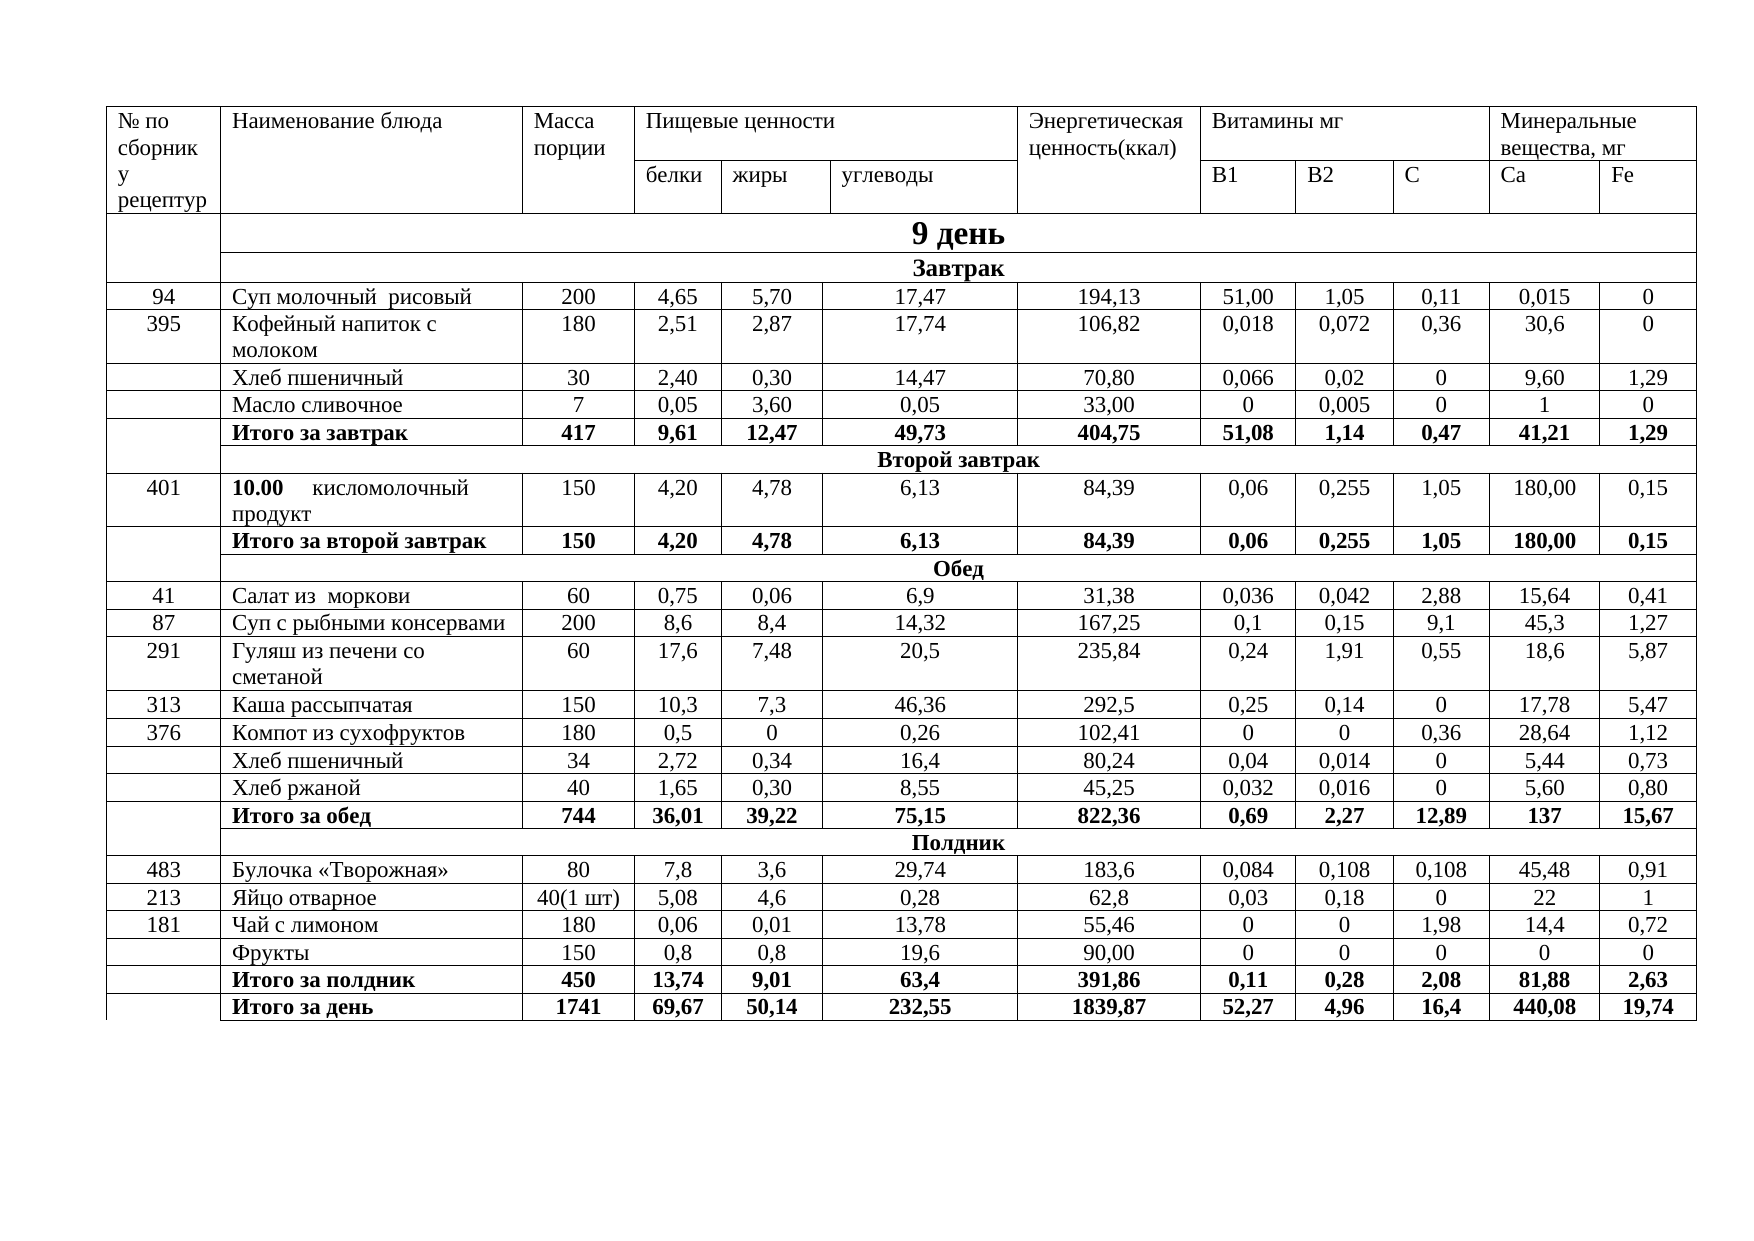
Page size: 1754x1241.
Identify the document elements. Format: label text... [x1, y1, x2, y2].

table_cell 2,88 [1394, 582, 1489, 608]
table_cell 0 [1201, 391, 1295, 418]
table_cell 1,05 [1394, 474, 1489, 526]
table_cell 5,60 [1490, 774, 1599, 801]
table_cell 0,5 [635, 719, 721, 746]
table_cell 29,74 [823, 856, 1017, 883]
table_cell 17,6 [635, 637, 721, 689]
table_cell Суп молочный рисовый [221, 283, 522, 309]
table_cell 0 [1394, 939, 1489, 965]
table_cell 0,8 [635, 939, 721, 965]
table_cell 0 [1296, 939, 1393, 965]
table_cell 0,042 [1296, 582, 1393, 608]
table_cell 0,1 [1201, 610, 1295, 636]
table_cell Хлеб пшеничный [221, 747, 522, 773]
table_cell 9 день [221, 214, 1696, 252]
table_cell 180,00 [1490, 527, 1599, 554]
table_cell 0,11 [1201, 966, 1295, 992]
table_cell 0,34 [722, 747, 822, 773]
table_cell 2,27 [1296, 802, 1393, 828]
table_cell 75,15 [823, 802, 1017, 828]
table_cell 0 [1600, 391, 1696, 418]
table_cell 13,74 [635, 966, 721, 992]
table_cell [107, 419, 220, 472]
table_cell 14,32 [823, 610, 1017, 636]
table_cell 0 [722, 719, 822, 746]
table_cell 0,01 [722, 911, 822, 938]
table_cell углеводы [831, 161, 1017, 213]
table_cell 36,01 [635, 802, 721, 828]
table_cell 0,015 [1490, 283, 1599, 309]
table_cell 0 [1394, 884, 1489, 910]
table_cell 102,41 [1018, 719, 1200, 746]
table_cell 1,29 [1600, 364, 1696, 390]
table_cell 2,63 [1600, 966, 1696, 992]
table_cell [107, 994, 220, 1020]
table_cell 60 [523, 637, 634, 689]
table_cell 5,08 [635, 884, 721, 910]
table_cell [107, 966, 220, 992]
table_cell 0,30 [722, 774, 822, 801]
table_cell 4,20 [635, 474, 721, 526]
table_cell 0 [1201, 911, 1295, 938]
table_cell 0,75 [635, 582, 721, 608]
table_cell 0,69 [1201, 802, 1295, 828]
table_cell 2,72 [635, 747, 721, 773]
table_cell 150 [523, 691, 634, 718]
table_cell 70,80 [1018, 364, 1200, 390]
table_cell 84,39 [1018, 527, 1200, 554]
table_cell 15,67 [1600, 802, 1696, 828]
table_cell 51,00 [1201, 283, 1295, 309]
table_cell 0,108 [1394, 856, 1489, 883]
table_cell 6,13 [823, 527, 1017, 554]
table_cell 45,25 [1018, 774, 1200, 801]
table_cell 6,13 [823, 474, 1017, 526]
table_cell 2,40 [635, 364, 721, 390]
table_cell Масло сливочное [221, 391, 522, 418]
table_cell 0,91 [1600, 856, 1696, 883]
table_cell В2 [1296, 161, 1393, 213]
table_cell 200 [523, 610, 634, 636]
table_cell 4,78 [722, 527, 822, 554]
table_cell 0,072 [1296, 310, 1393, 363]
table_cell 80,24 [1018, 747, 1200, 773]
table_cell 0,73 [1600, 747, 1696, 773]
table_header Энергетическая ценность(ккал) [1018, 107, 1200, 213]
table_cell Каша рассыпчатая [221, 691, 522, 718]
table_cell 2,51 [635, 310, 721, 363]
table_cell Компот из сухофруктов [221, 719, 522, 746]
table_cell 401 [107, 474, 220, 526]
table_cell 28,64 [1490, 719, 1599, 746]
table_cell 167,25 [1018, 610, 1200, 636]
table_cell Обед [221, 555, 1696, 581]
table_cell 0,36 [1394, 719, 1489, 746]
table_cell Хлеб пшеничный [221, 364, 522, 390]
table_cell 19,74 [1600, 994, 1696, 1020]
table_cell 1 [1490, 391, 1599, 418]
table_cell [107, 364, 220, 390]
table_cell 4,96 [1296, 994, 1393, 1020]
table_cell 822,36 [1018, 802, 1200, 828]
table_cell Чай с лимоном [221, 911, 522, 938]
table_cell 63,4 [823, 966, 1017, 992]
table_cell 0,06 [1201, 527, 1295, 554]
table_cell 14,47 [823, 364, 1017, 390]
table_cell 0,255 [1296, 474, 1393, 526]
table_cell 150 [523, 939, 634, 965]
table_cell 17,78 [1490, 691, 1599, 718]
table_cell 10,3 [635, 691, 721, 718]
table_cell 0,02 [1296, 364, 1393, 390]
table_cell 6,9 [823, 582, 1017, 608]
table_header Масса порции [523, 107, 634, 213]
table_cell 291 [107, 637, 220, 689]
table_header Наименование блюда [221, 107, 522, 213]
table_cell 232,55 [823, 994, 1017, 1020]
table_cell 0 [1296, 719, 1393, 746]
table_cell 313 [107, 691, 220, 718]
table_cell 87 [107, 610, 220, 636]
table_header № по сборнику рецептур [107, 107, 220, 213]
table_cell 292,5 [1018, 691, 1200, 718]
table_cell 3,60 [722, 391, 822, 418]
table_cell 0,30 [722, 364, 822, 390]
table_cell 404,75 [1018, 419, 1200, 445]
table_cell 9,60 [1490, 364, 1599, 390]
table_cell 0,018 [1201, 310, 1295, 363]
table_cell Гуляш из печени со сметаной [221, 637, 522, 689]
table_cell 40 [523, 774, 634, 801]
table_cell 0,24 [1201, 637, 1295, 689]
table_cell 45,48 [1490, 856, 1599, 883]
table_cell Суп с рыбными консервами [221, 610, 522, 636]
table_cell 49,73 [823, 419, 1017, 445]
table_cell [107, 391, 220, 418]
table_cell 5,70 [722, 283, 822, 309]
table_cell 0,005 [1296, 391, 1393, 418]
table_cell 1741 [523, 994, 634, 1020]
table_cell 180 [523, 911, 634, 938]
table_header Пищевые ценности [635, 107, 1017, 160]
table_cell 1,12 [1600, 719, 1696, 746]
table_cell 5,44 [1490, 747, 1599, 773]
table_cell 0,066 [1201, 364, 1295, 390]
table_cell 0,72 [1600, 911, 1696, 938]
table_cell 0 [1394, 774, 1489, 801]
table_cell 41,21 [1490, 419, 1599, 445]
table_cell 180,00 [1490, 474, 1599, 526]
table_cell 417 [523, 419, 634, 445]
table_cell Са [1490, 161, 1599, 213]
table_cell 0,28 [823, 884, 1017, 910]
table_cell 1,14 [1296, 419, 1393, 445]
table_cell 40(1 шт) [523, 884, 634, 910]
table_cell 200 [523, 283, 634, 309]
table_cell 0 [1600, 310, 1696, 363]
table_cell 0 [1296, 911, 1393, 938]
table_cell 0,11 [1394, 283, 1489, 309]
table_cell 4,20 [635, 527, 721, 554]
table_cell 0,06 [722, 582, 822, 608]
table_cell 1,27 [1600, 610, 1696, 636]
table_cell 450 [523, 966, 634, 992]
table_cell 62,8 [1018, 884, 1200, 910]
table_cell 50,14 [722, 994, 822, 1020]
table_cell 183,6 [1018, 856, 1200, 883]
table_cell 7 [523, 391, 634, 418]
table_cell [107, 747, 220, 773]
table_cell 8,6 [635, 610, 721, 636]
table_cell 395 [107, 310, 220, 363]
table_header Минеральные вещества, мг [1490, 107, 1696, 160]
table_cell 2,87 [722, 310, 822, 363]
table_cell 0,15 [1600, 474, 1696, 526]
table_cell В1 [1201, 161, 1295, 213]
table_cell 45,3 [1490, 610, 1599, 636]
table_cell 31,38 [1018, 582, 1200, 608]
table_cell 391,86 [1018, 966, 1200, 992]
table_cell 22 [1490, 884, 1599, 910]
table_cell 0,108 [1296, 856, 1393, 883]
table_cell 0,084 [1201, 856, 1295, 883]
table_cell Итого за второй завтрак [221, 527, 522, 554]
table_cell Итого за день [221, 994, 522, 1020]
table_cell 80 [523, 856, 634, 883]
table_cell 33,00 [1018, 391, 1200, 418]
table_cell 0,03 [1201, 884, 1295, 910]
table_cell 12,89 [1394, 802, 1489, 828]
table_cell 3,6 [722, 856, 822, 883]
table_cell 0 [1201, 939, 1295, 965]
table_cell 1,05 [1296, 283, 1393, 309]
table_cell 17,47 [823, 283, 1017, 309]
table_cell 180 [523, 310, 634, 363]
table_cell 0,25 [1201, 691, 1295, 718]
table_cell 0,014 [1296, 747, 1393, 773]
table_cell 1839,87 [1018, 994, 1200, 1020]
table_cell Булочка «Творожная» [221, 856, 522, 883]
table_cell 0,15 [1296, 610, 1393, 636]
table_cell 2,08 [1394, 966, 1489, 992]
table_cell 51,08 [1201, 419, 1295, 445]
table_cell 5,47 [1600, 691, 1696, 718]
table_cell 0 [1394, 364, 1489, 390]
table_cell 376 [107, 719, 220, 746]
table_cell 8,55 [823, 774, 1017, 801]
table_cell 0,036 [1201, 582, 1295, 608]
table_cell 39,22 [722, 802, 822, 828]
table_cell 7,48 [722, 637, 822, 689]
table_cell 744 [523, 802, 634, 828]
table_cell 20,5 [823, 637, 1017, 689]
table_cell 137 [1490, 802, 1599, 828]
table_cell 1 [1600, 884, 1696, 910]
table_cell 0,18 [1296, 884, 1393, 910]
table_cell 0 [1490, 939, 1599, 965]
table_cell 30,6 [1490, 310, 1599, 363]
table_cell 34 [523, 747, 634, 773]
table_cell 0,28 [1296, 966, 1393, 992]
table_cell 1,91 [1296, 637, 1393, 689]
table_cell 41 [107, 582, 220, 608]
table_cell 0,8 [722, 939, 822, 965]
table_cell 0,06 [1201, 474, 1295, 526]
table_cell 60 [523, 582, 634, 608]
table_cell Полдник [221, 829, 1696, 855]
table_cell 0 [1600, 939, 1696, 965]
table_cell 0 [1201, 719, 1295, 746]
table_cell 16,4 [1394, 994, 1489, 1020]
table_cell 30 [523, 364, 634, 390]
table_cell 235,84 [1018, 637, 1200, 689]
table_cell 12,47 [722, 419, 822, 445]
table_cell 8,4 [722, 610, 822, 636]
table_cell 0 [1394, 391, 1489, 418]
table_cell Салат из моркови [221, 582, 522, 608]
table_cell 0,55 [1394, 637, 1489, 689]
table_cell 15,64 [1490, 582, 1599, 608]
table_cell 0,04 [1201, 747, 1295, 773]
table_cell 14,4 [1490, 911, 1599, 938]
table_cell 0,14 [1296, 691, 1393, 718]
table_cell 0,05 [823, 391, 1017, 418]
table_cell 0,47 [1394, 419, 1489, 445]
table_cell 90,00 [1018, 939, 1200, 965]
table_cell Второй завтрак [221, 446, 1696, 472]
table_cell 0,05 [635, 391, 721, 418]
table_cell 1,65 [635, 774, 721, 801]
table_cell 9,1 [1394, 610, 1489, 636]
table_cell жиры [722, 161, 830, 213]
table_cell Яйцо отварное [221, 884, 522, 910]
table_cell 4,78 [722, 474, 822, 526]
table_cell Кофейный напиток с молоком [221, 310, 522, 363]
table_cell 10.00 кисломолочный продукт [221, 474, 522, 526]
table_cell Итого за обед [221, 802, 522, 828]
table_cell [107, 802, 220, 855]
table_cell 4,65 [635, 283, 721, 309]
table_cell Хлеб ржаной [221, 774, 522, 801]
table_cell 17,74 [823, 310, 1017, 363]
table_cell Итого за завтрак [221, 419, 522, 445]
table_cell 7,8 [635, 856, 721, 883]
table_cell 81,88 [1490, 966, 1599, 992]
table_cell 0,255 [1296, 527, 1393, 554]
table_cell 0 [1394, 691, 1489, 718]
table_cell 150 [523, 527, 634, 554]
table_cell 0 [1600, 283, 1696, 309]
table_cell 181 [107, 911, 220, 938]
table_cell 94 [107, 283, 220, 309]
table_cell 0,15 [1600, 527, 1696, 554]
table_cell 0,41 [1600, 582, 1696, 608]
table_cell 106,82 [1018, 310, 1200, 363]
table_cell 440,08 [1490, 994, 1599, 1020]
table_cell 1,05 [1394, 527, 1489, 554]
table_cell 19,6 [823, 939, 1017, 965]
table_cell 194,13 [1018, 283, 1200, 309]
table_cell 18,6 [1490, 637, 1599, 689]
table_cell белки [635, 161, 721, 213]
table_cell 0,016 [1296, 774, 1393, 801]
table_cell Fе [1600, 161, 1696, 213]
table_cell 9,01 [722, 966, 822, 992]
table_cell 84,39 [1018, 474, 1200, 526]
table_cell 0,36 [1394, 310, 1489, 363]
table_cell [107, 939, 220, 965]
table_cell 0,26 [823, 719, 1017, 746]
table_cell 0,032 [1201, 774, 1295, 801]
table_cell 69,67 [635, 994, 721, 1020]
table_cell [107, 214, 220, 282]
table_cell 5,87 [1600, 637, 1696, 689]
table_cell 13,78 [823, 911, 1017, 938]
table_cell Фрукты [221, 939, 522, 965]
table_cell [107, 527, 220, 581]
table_cell 4,6 [722, 884, 822, 910]
table_cell 52,27 [1201, 994, 1295, 1020]
table_cell 46,36 [823, 691, 1017, 718]
table_cell [107, 774, 220, 801]
table_cell 1,98 [1394, 911, 1489, 938]
table_cell 1,29 [1600, 419, 1696, 445]
table_cell 483 [107, 856, 220, 883]
table_cell 213 [107, 884, 220, 910]
table_cell 0 [1394, 747, 1489, 773]
table_cell 7,3 [722, 691, 822, 718]
table_cell 150 [523, 474, 634, 526]
table_cell 0,06 [635, 911, 721, 938]
table_cell Завтрак [221, 253, 1696, 282]
table_cell 0,80 [1600, 774, 1696, 801]
table_cell Итого за полдник [221, 966, 522, 992]
table_cell С [1394, 161, 1489, 213]
table_cell 9,61 [635, 419, 721, 445]
table_cell 180 [523, 719, 634, 746]
table_cell 55,46 [1018, 911, 1200, 938]
table_cell 16,4 [823, 747, 1017, 773]
table_header Витамины мг [1201, 107, 1489, 160]
